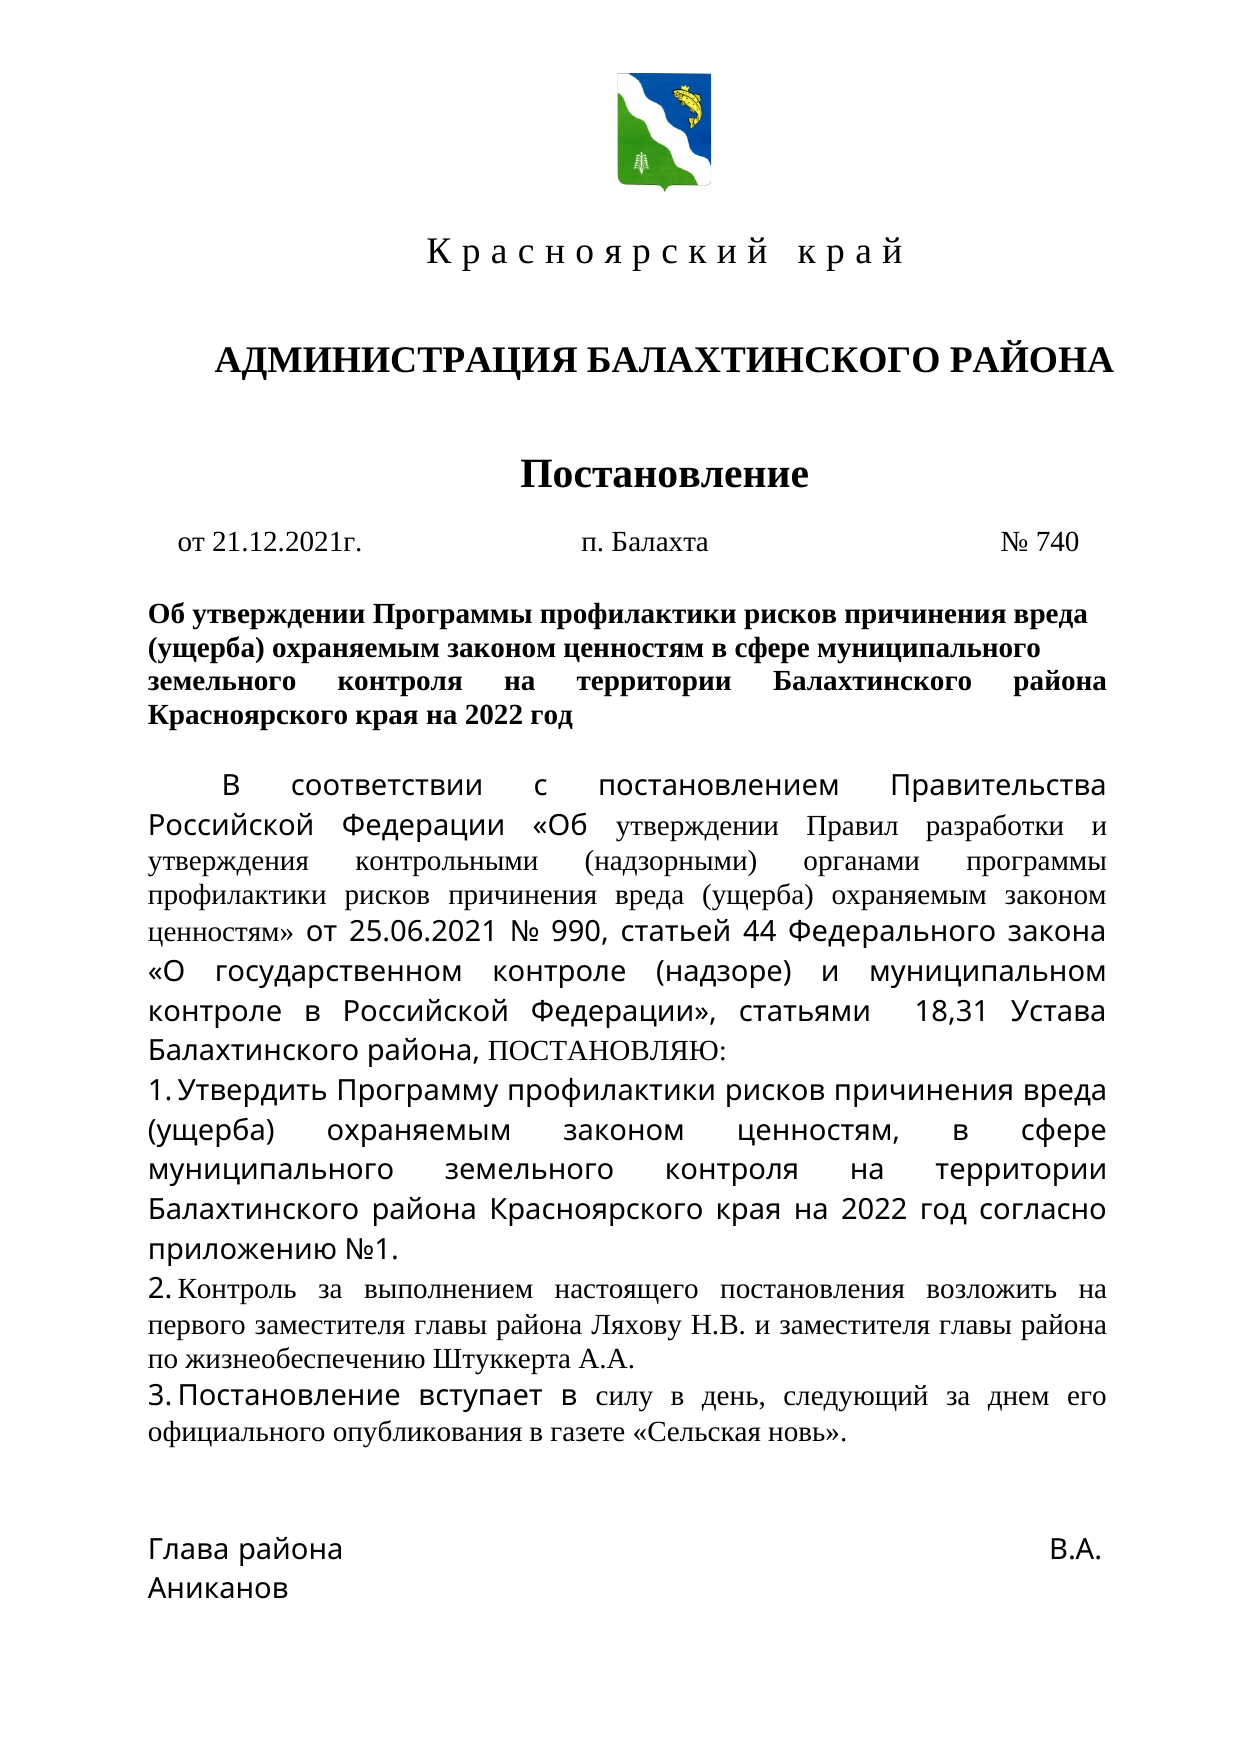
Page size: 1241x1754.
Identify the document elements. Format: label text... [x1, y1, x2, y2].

text (ущерба) охраняемым законом ценностям в сфере муниципального [148, 630, 1107, 663]
picture [617, 73, 712, 195]
list Утвердить Программу профилактики рисков причинения вреда (ущерба) охраняемым законом ценностям, в сфере муниципального земельного контроля на территории Балахтинского района Красноярского края на 2022 год согласно приложению №1. [148, 1069, 1107, 1268]
text Глава района В.А. Аниканов [148, 1528, 1107, 1607]
subtitle Постановление [177, 448, 1152, 496]
list Постановление вступает в силу в день, следующий за днем его официального опубликования в газете «Сельская новь». [148, 1374, 1107, 1449]
subtitle Красноярский край [177, 228, 1152, 271]
text земельного контроля на территории Балахтинского района Красноярского края на 2022 год [148, 663, 1107, 731]
text В соответствии с постановлением Правительства Российской Федерации «Об утверждении Правил разработки и утверждения контрольными (надзорными) органами программы профилактики рисков причинения вреда (ущерба) охраняемым законом ценностям» от 25.06.2021 № 990, статьей 44 Федерального закона «О государственном контроле (надзоре) и муниципальном контроле в Российской Федерации», статьями 18,31 Устава Балахтинского района, ПОСТАНОВЛЯЮ: [148, 764, 1107, 1069]
text Об утверждении Программы профилактики рисков причинения вреда [148, 596, 1107, 630]
subtitle от 21.12.2021г. п. Балахта № 740 [177, 524, 1152, 558]
subtitle АДМИНИСТРАЦИЯ БАЛАХТИНСКОГО РАЙОНА [177, 337, 1152, 380]
list Контроль за выполнением настоящего постановления возложить на первого заместителя главы района Ляхову Н.В. и заместителя главы района по жизнеобеспечению Штуккерта А.А. [148, 1268, 1107, 1374]
